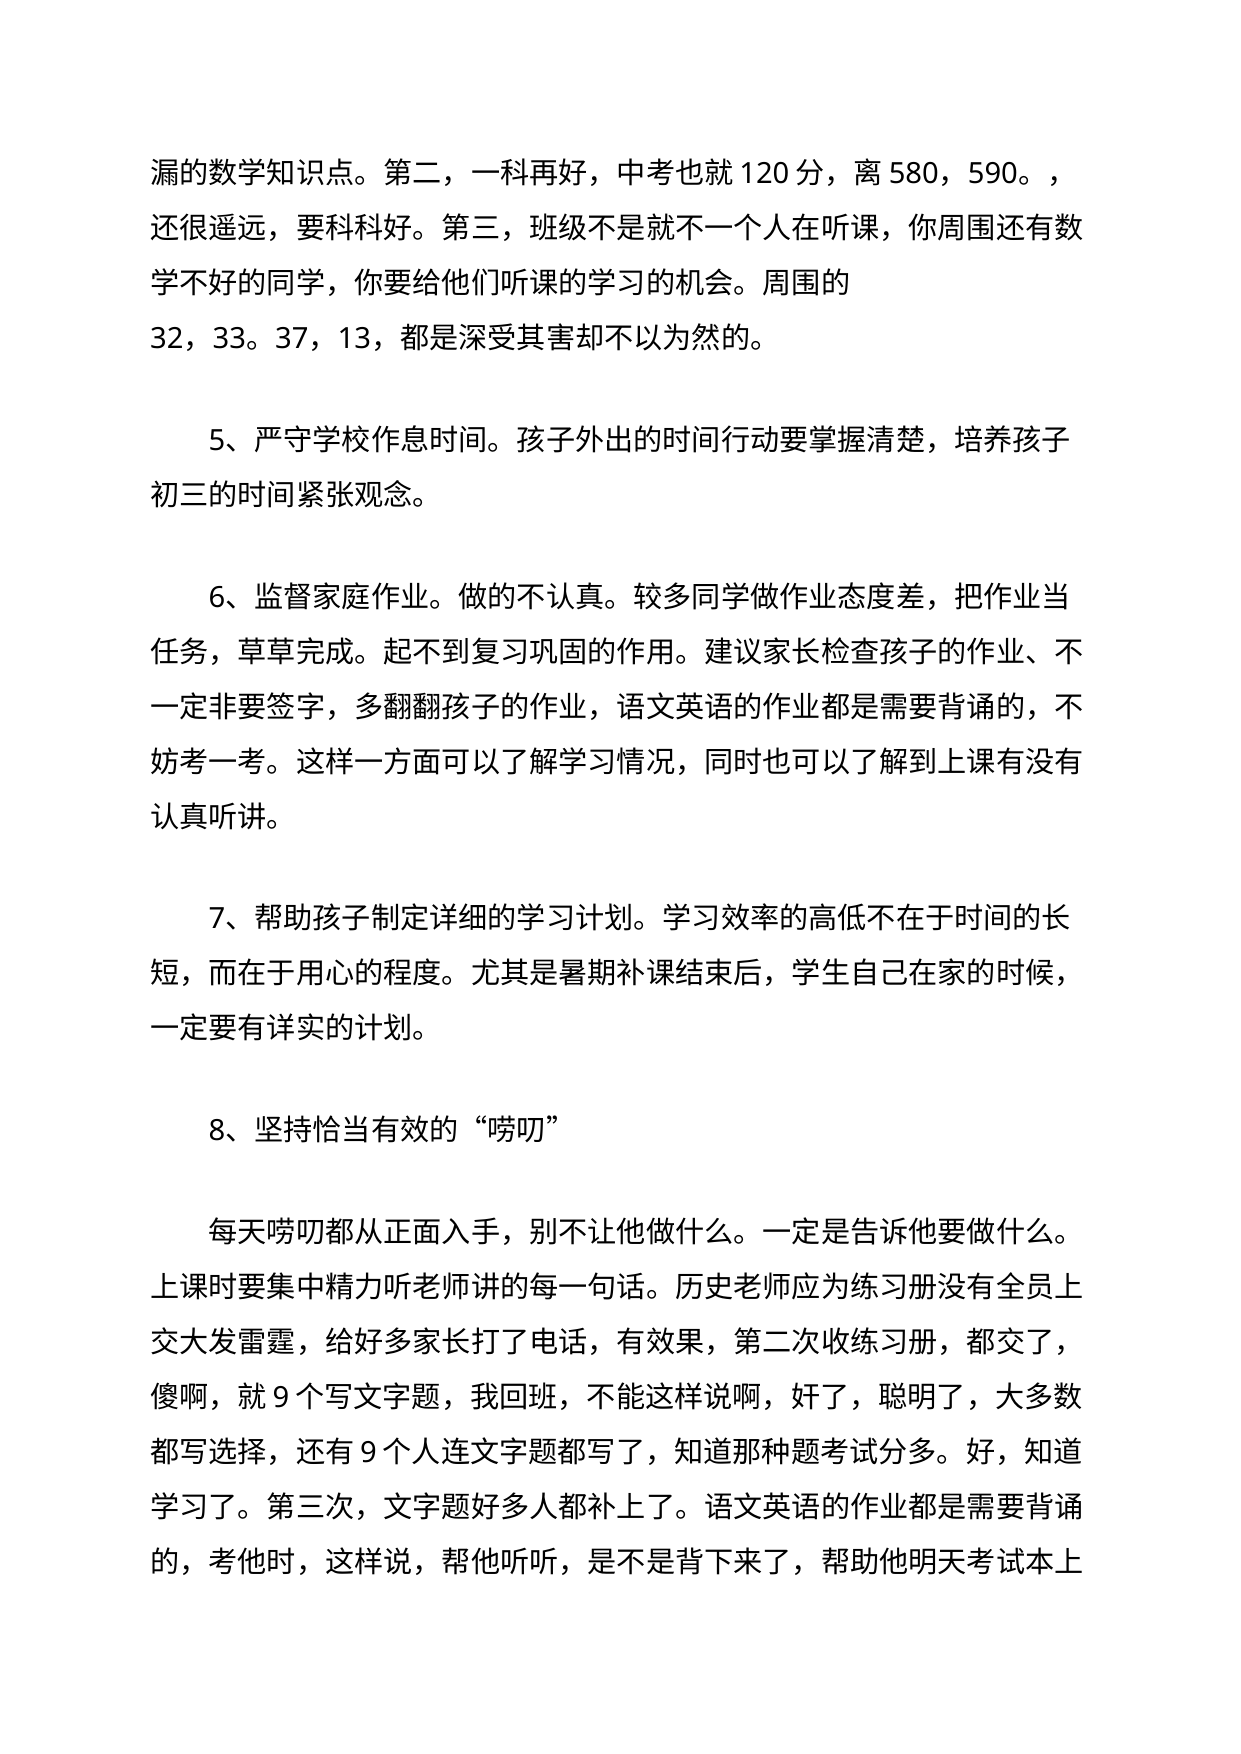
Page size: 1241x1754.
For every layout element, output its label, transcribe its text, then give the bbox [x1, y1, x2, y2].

text 7、帮助孩子制定详细的学习计划。学习效率的高低不在于时间的长短，而在于用心的程度。尤其是暑期补课结束后，学生自己在家的时候，一定要有详实的计划。 [150, 895, 1090, 1047]
text 5、严守学校作息时间。孩子外出的时间行动要掌握清楚，培养孩子初三的时间紧张观念。 [150, 417, 1090, 514]
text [150, 1209, 1090, 1581]
text 8、坚持恰当有效的“唠叨” [150, 1107, 1090, 1149]
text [150, 150, 1090, 357]
text 6、监督家庭作业。做的不认真。较多同学做作业态度差，把作业当任务，草草完成。起不到复习巩固的作用。建议家长检查孩子的作业、不一定非要签字，多翻翻孩子的作业，语文英语的作业都是需要背诵的，不妨考一考。这样一方面可以了解学习情况，同时也可以了解到上课有没有认真听讲。 [150, 573, 1090, 836]
